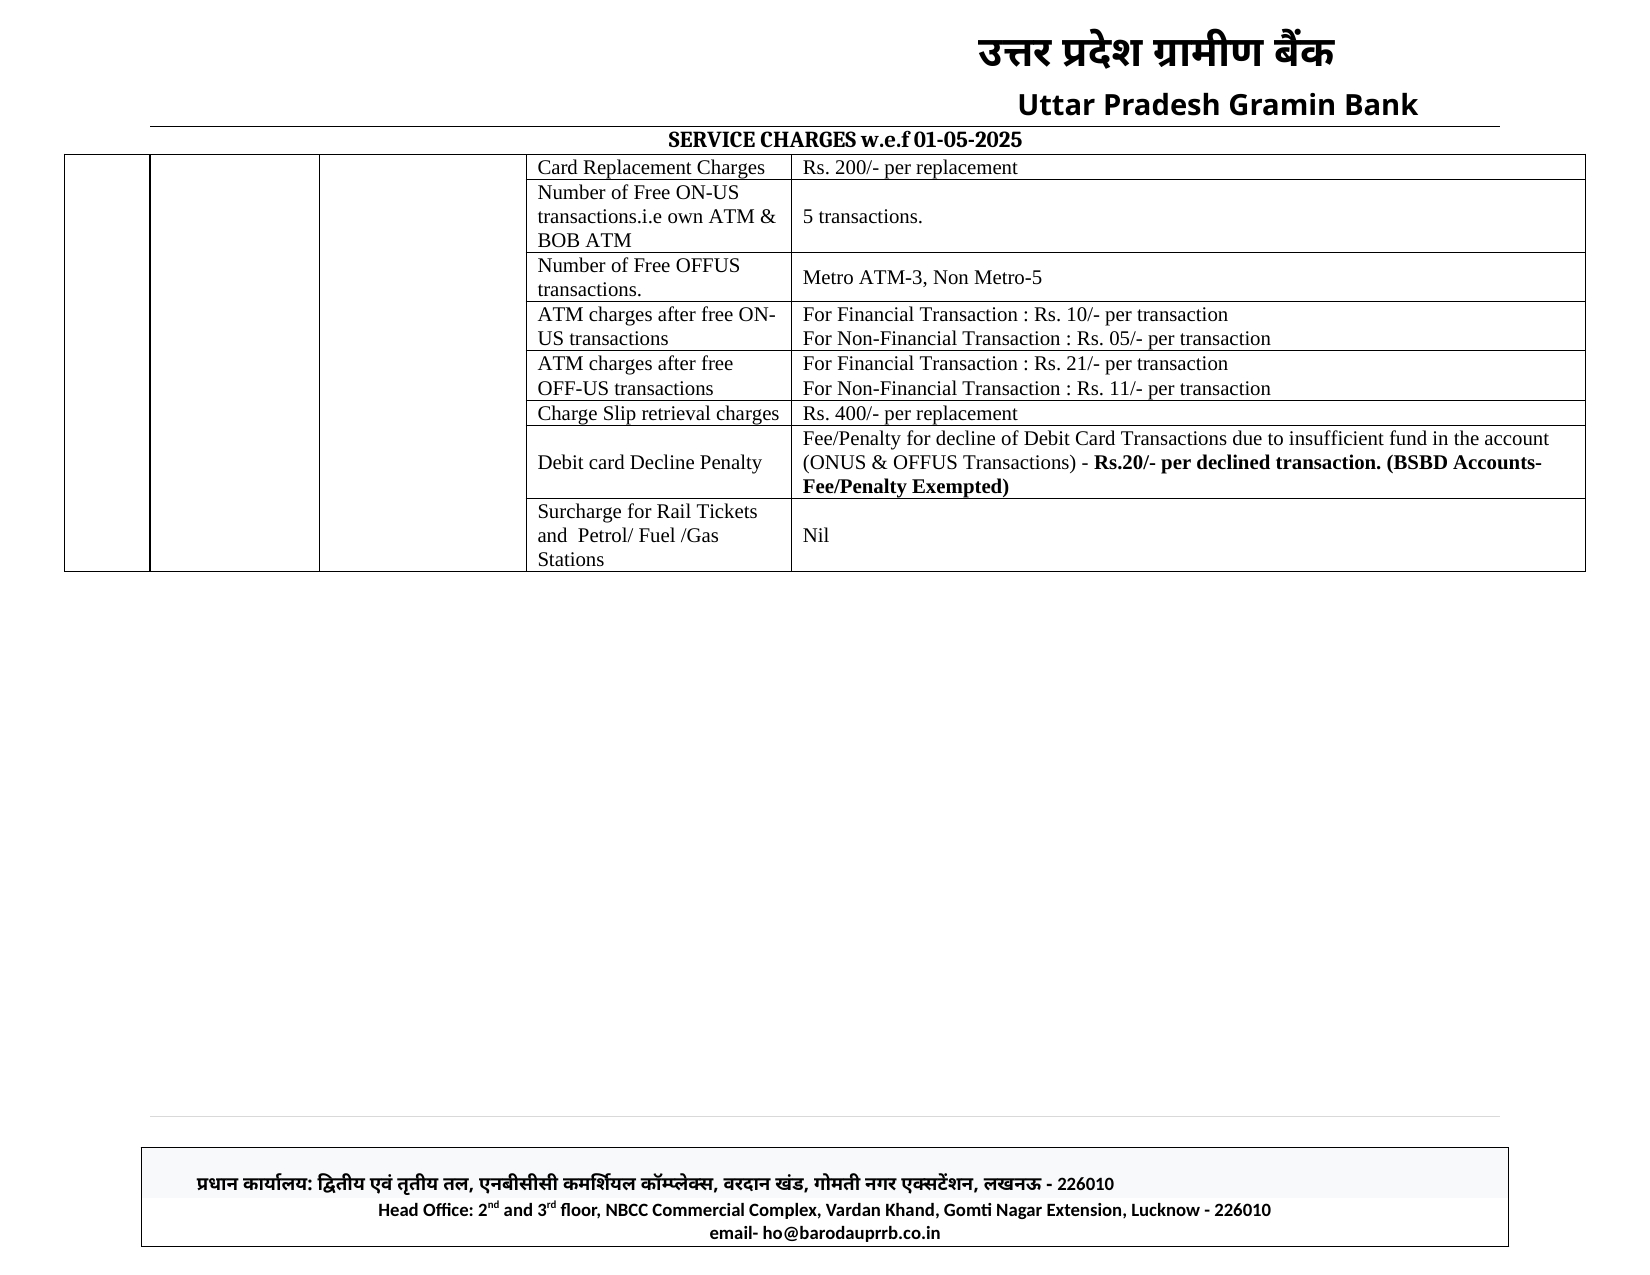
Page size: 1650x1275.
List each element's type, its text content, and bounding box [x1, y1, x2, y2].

table_cell 5 transactions. [792, 180, 1585, 252]
table_cell Rs. 200/- per replacement [792, 155, 1585, 179]
table_cell For Financial Transaction : Rs. 10/- per transaction For Non-Financial Transaction : Rs. 05/- per transaction [792, 302, 1585, 350]
table_cell ATM charges after free OFF-US transactions [527, 351, 791, 399]
table_cell Number of Free ON-US transactions.i.e own ATM & BOB ATM [527, 180, 791, 252]
table_cell Nil [792, 499, 1585, 571]
table_cell Debit card Decline Penalty [527, 426, 791, 498]
table_cell Fee/Penalty for decline of Debit Card Transactions due to insufficient fund in the account (ONUS & OFFUS Transactions) - Rs.20/- per declined transaction. (BSBD Accounts-Fee/Penalty Exempted) [792, 426, 1585, 498]
table_cell Number of Free OFFUS transactions. [527, 253, 791, 301]
table_cell Card Replacement Charges [527, 155, 791, 179]
table_cell ATM charges after free ON-US transactions [527, 302, 791, 350]
table_cell For Financial Transaction : Rs. 21/- per transaction For Non-Financial Transaction : Rs. 11/- per transaction [792, 351, 1585, 399]
table_cell Charge Slip retrieval charges [527, 401, 791, 424]
table_cell Rs. 400/- per replacement [792, 401, 1585, 424]
table_cell Surcharge for Rail Tickets and Petrol/ Fuel /Gas Stations [527, 499, 791, 571]
table_cell Metro ATM-3, Non Metro-5 [792, 253, 1585, 301]
